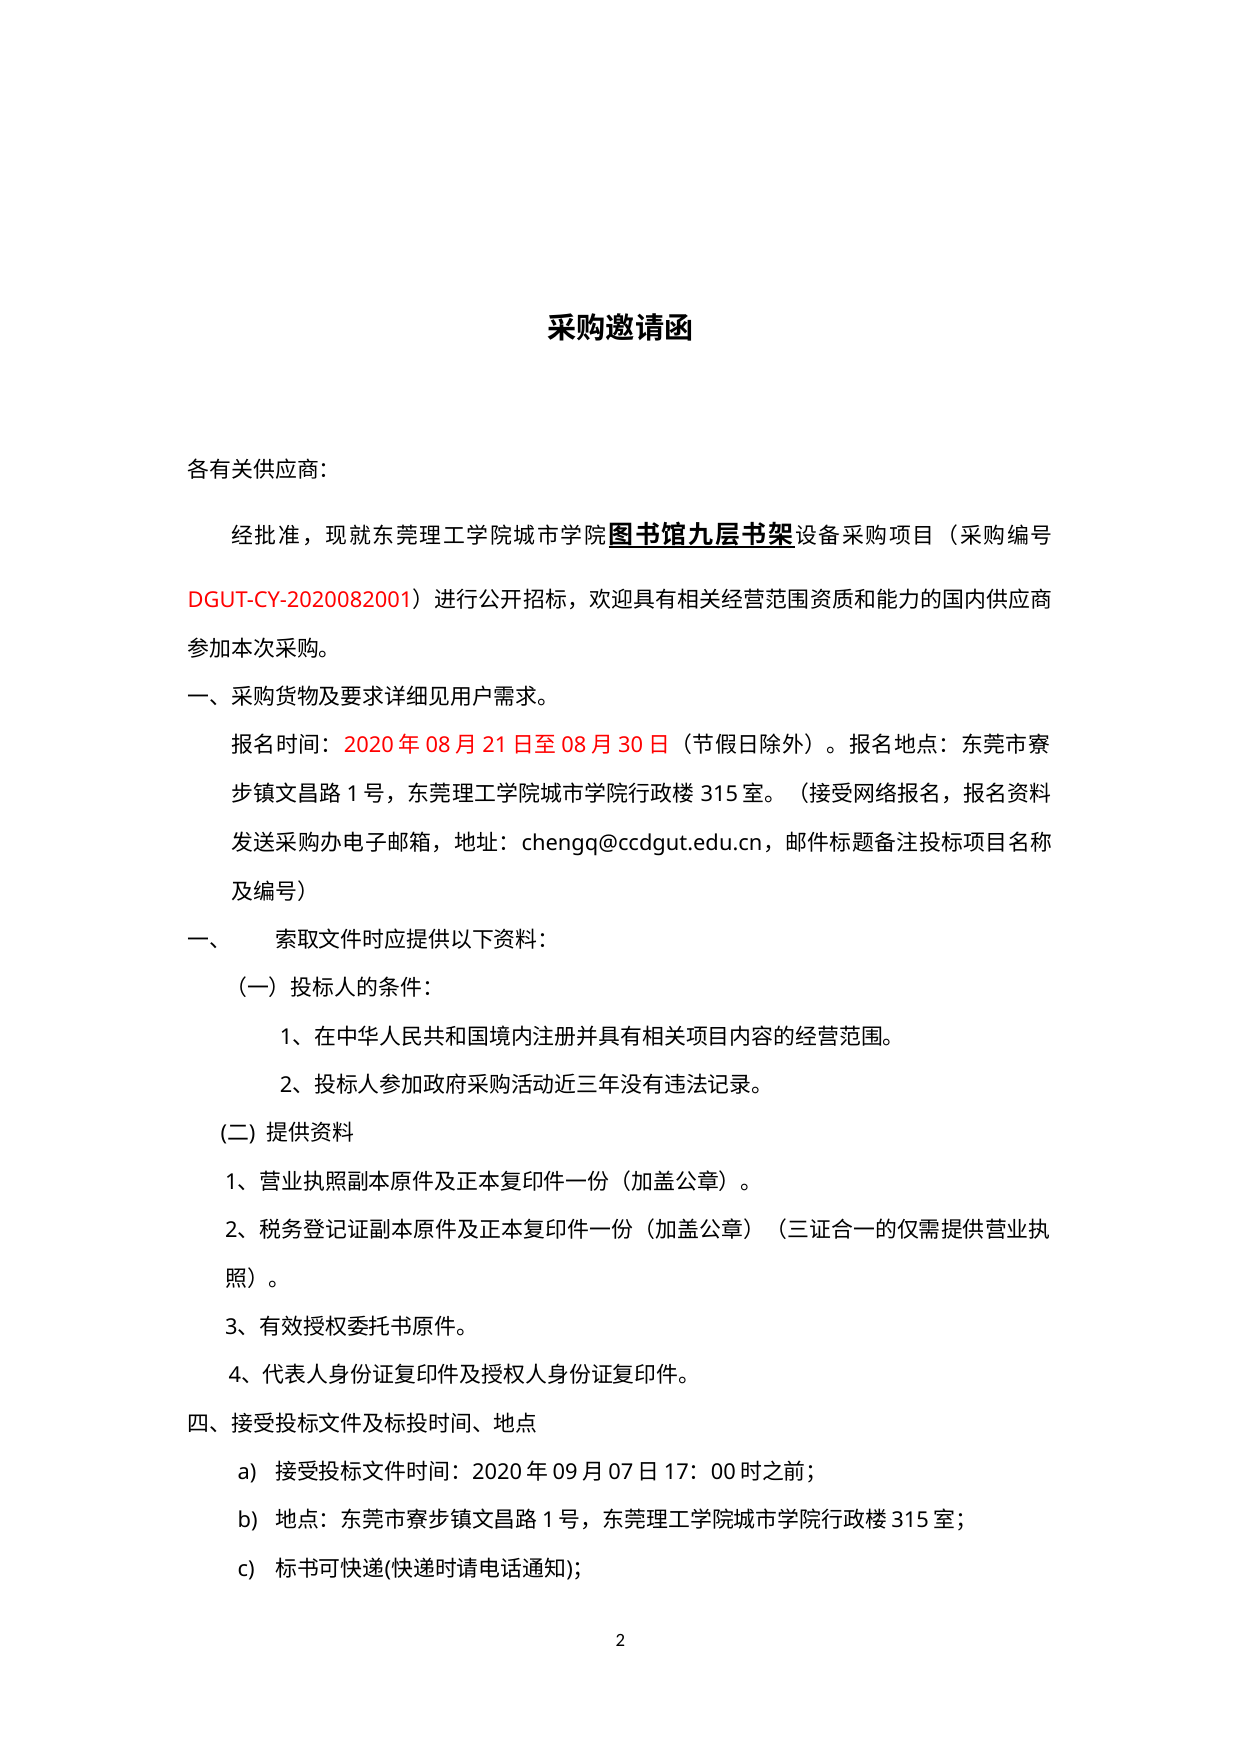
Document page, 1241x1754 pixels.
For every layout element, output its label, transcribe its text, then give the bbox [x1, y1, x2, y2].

text 经批准，现就东莞理工学院城市学院图书馆九层书架设备采购项目（采购编号DGUT-CY-2020082001）进行公开招标，欢迎具有相关经营范围资质和能力的国内供应商参加本次采购。 [187, 500, 1053, 663]
list 接受投标文件时间：2020年09月07日17：00时之前； [237, 1454, 1053, 1486]
text 一、采购货物及要求详细见用户需求。 [187, 679, 1053, 711]
text 各有关供应商： [187, 452, 1053, 484]
text 2、税务登记证副本原件及正本复印件一份（加盖公章）（三证合一的仅需提供营业执照）。 [225, 1212, 1053, 1293]
list 索取文件时应提供以下资料： [187, 922, 1053, 954]
subtitle 采购邀请函 [187, 293, 1053, 358]
list 地点：东莞市寮步镇文昌路1号，东莞理工学院城市学院行政楼315室； [237, 1502, 1053, 1534]
text 3、有效授权委托书原件。 [225, 1309, 1053, 1341]
list 标书可快递(快递时请电话通知)； [237, 1550, 1053, 1583]
text (二) 提供资料 [187, 1115, 1053, 1147]
text （一）投标人的条件： [225, 970, 1053, 1002]
text 4、代表人身份证复印件及授权人身份证复印件。 [206, 1357, 1053, 1389]
text 四、接受投标文件及标投时间、地点 [187, 1405, 1053, 1438]
text 1、在中华人民共和国境内注册并具有相关项目内容的经营范围。 [225, 1018, 1053, 1051]
text 1、营业执照副本原件及正本复印件一份（加盖公章）。 [225, 1163, 1053, 1196]
text 2、投标人参加政府采购活动近三年没有违法记录。 [225, 1067, 1053, 1099]
list 报名时间：2020年08月21日至08月30日（节假日除外）。报名地点：东莞市寮步镇文昌路1号，东莞理工学院城市学院行政楼315室。（接受网络报名，报名资料发送采购办电子邮箱，地址：chengq@ccdgut.edu.cn，邮件标题备注投标项目名称及编号） [231, 727, 1053, 906]
